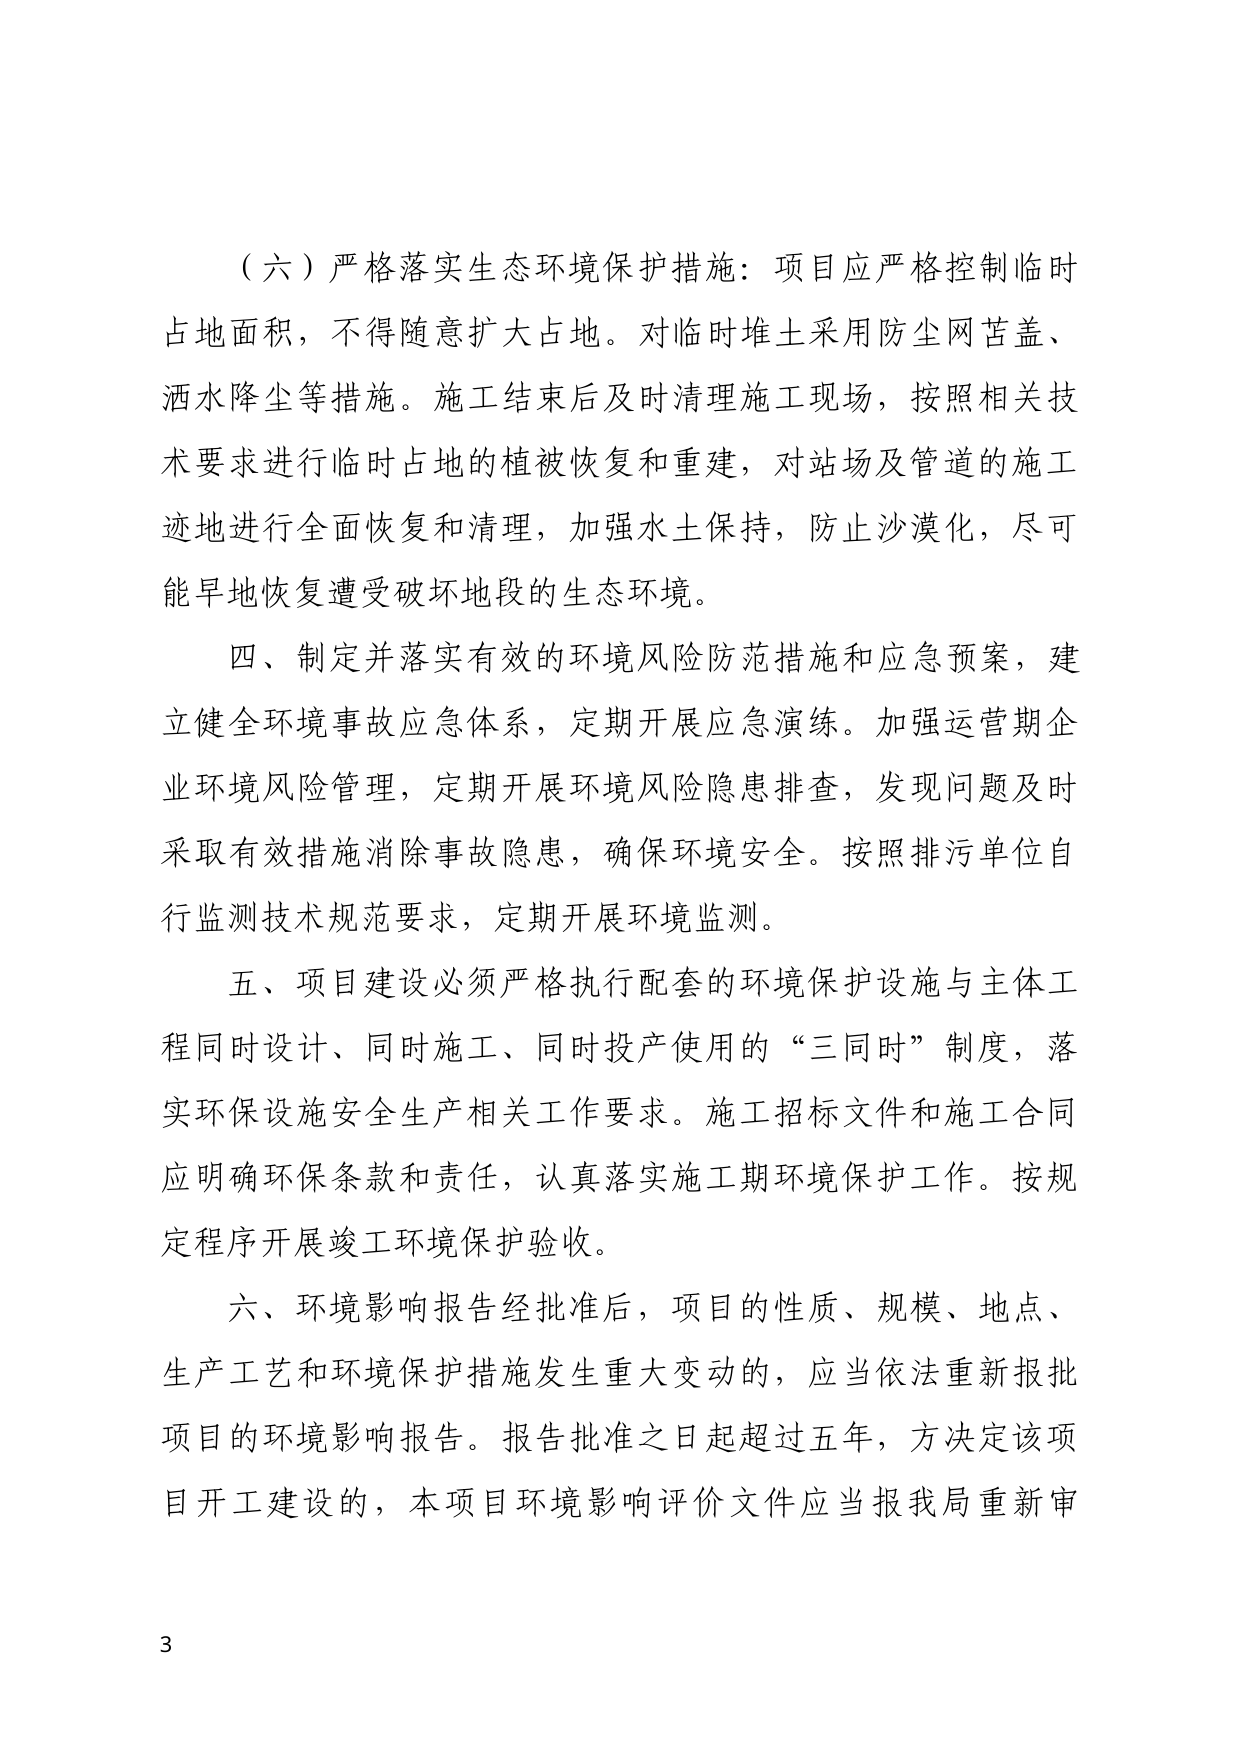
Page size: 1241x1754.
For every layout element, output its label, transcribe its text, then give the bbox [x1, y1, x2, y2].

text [159, 1273, 1081, 1533]
text 五、项目建设必须严格执行配套的环境保护设施与主体工程同时设计、同时施工、同时投产使用的“三同时”制度，落实环保设施安全生产相关工作要求。施工招标文件和施工合同应明确环保条款和责任，认真落实施工期环境保护工作。按规定程序开展竣工环境保护验收。 [159, 948, 1081, 1273]
text 四、制定并落实有效的环境风险防范措施和应急预案，建立健全环境事故应急体系，定期开展应急演练。加强运营期企业环境风险管理，定期开展环境风险隐患排查，发现问题及时采取有效措施消除事故隐患，确保环境安全。按照排污单位自行监测技术规范要求，定期开展环境监测。 [159, 623, 1081, 948]
text （六）严格落实生态环境保护措施：项目应严格控制临时占地面积，不得随意扩大占地。对临时堆土采用防尘网苫盖、洒水降尘等措施。施工结束后及时清理施工现场，按照相关技术要求进行临时占地的植被恢复和重建，对站场及管道的施工迹地进行全面恢复和清理，加强水土保持，防止沙漠化，尽可能早地恢复遭受破坏地段的生态环境。 [159, 233, 1081, 623]
